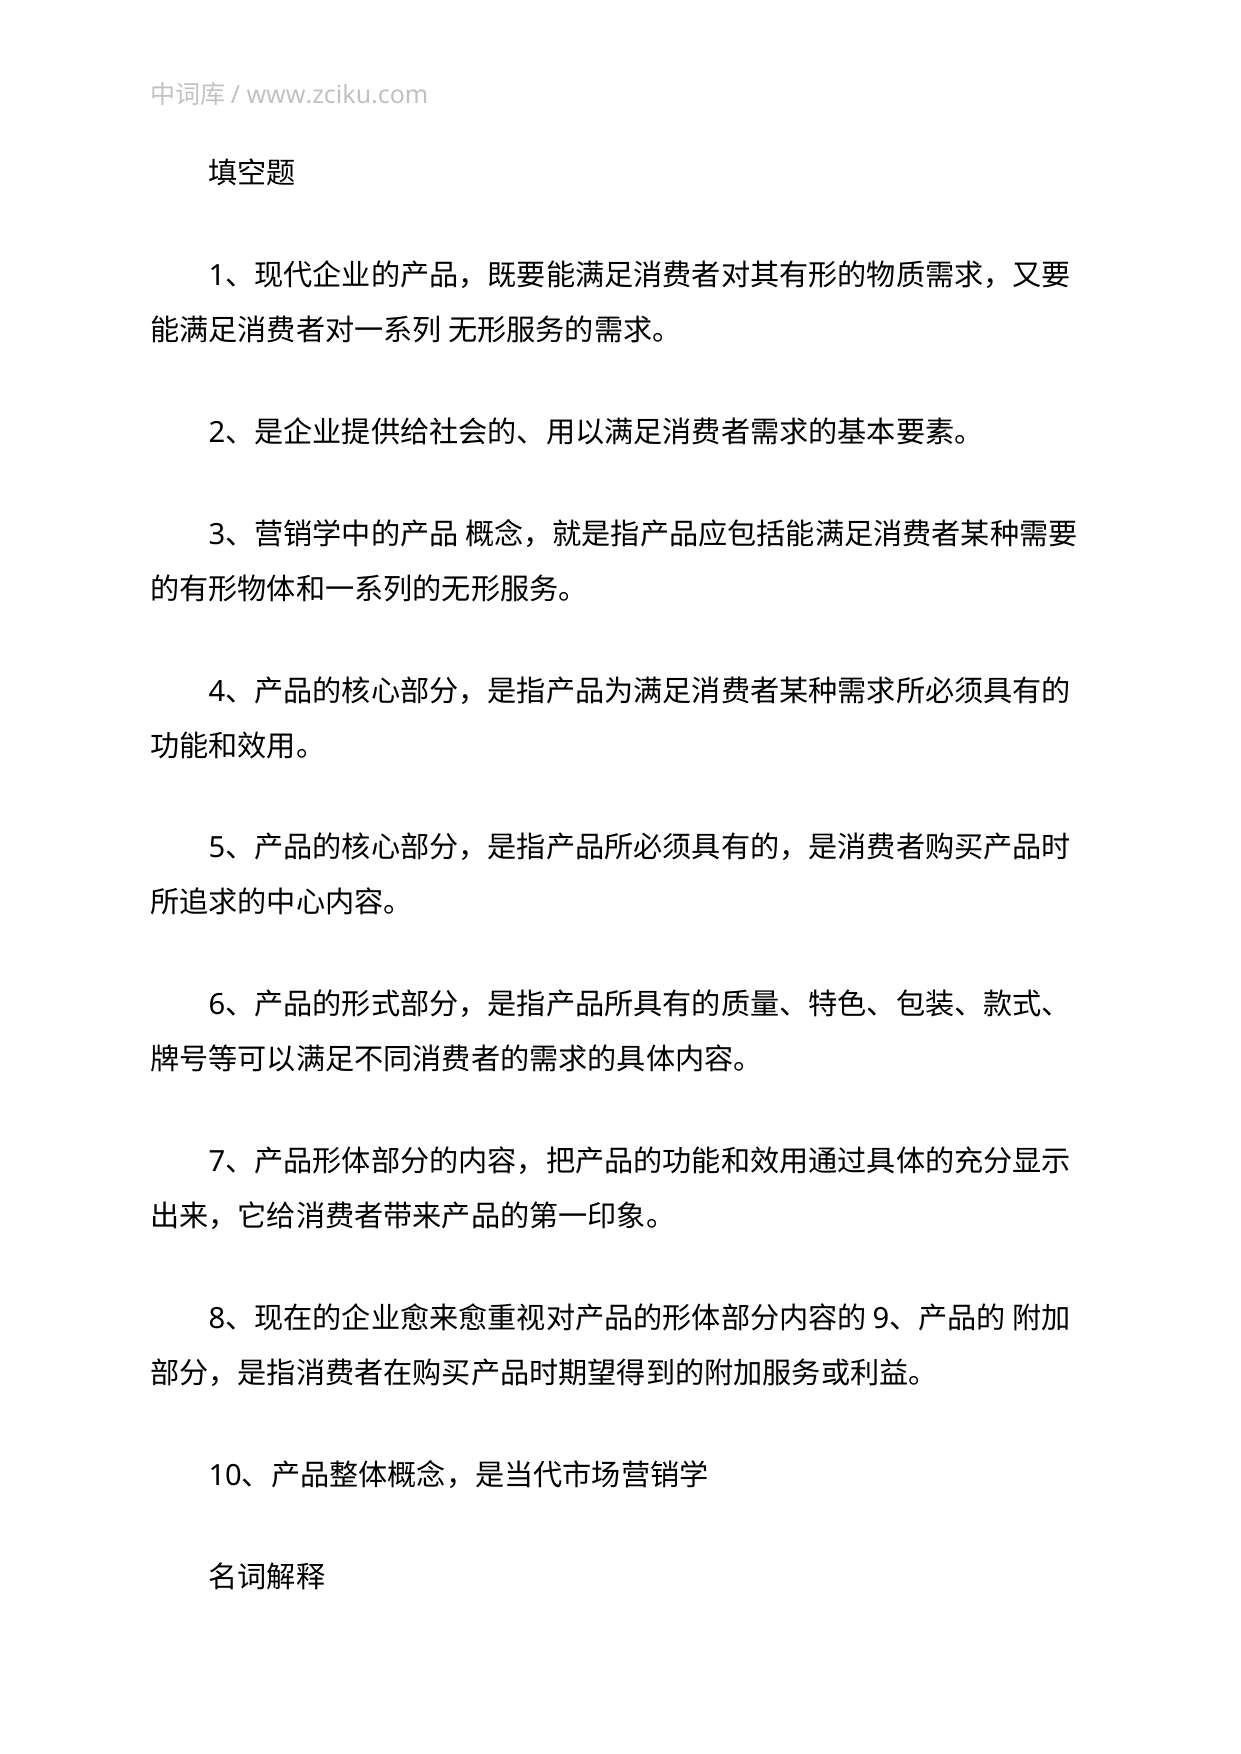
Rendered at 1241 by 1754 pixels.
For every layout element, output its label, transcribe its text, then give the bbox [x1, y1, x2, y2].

text 10、产品整体概念，是当代市场营销学 [150, 1451, 1090, 1493]
text 7、产品形体部分的内容，把产品的功能和效用通过具体的充分显示出来，它给消费者带来产品的第一印象。 [150, 1138, 1090, 1235]
text 填空题 [150, 150, 1090, 192]
text 8、现在的企业愈来愈重视对产品的形体部分内容的9、产品的 附加部分，是指消费者在购买产品时期望得到的附加服务或利益。 [150, 1294, 1090, 1392]
text 5、产品的核心部分，是指产品所必须具有的，是消费者购买产品时所追求的中心内容。 [150, 824, 1090, 921]
text 3、营销学中的产品 概念，就是指产品应包括能满足消费者某种需要的有形物体和一系列的无形服务。 [150, 511, 1090, 608]
text 1、现代企业的产品，既要能满足消费者对其有形的物质需求，又要能满足消费者对一系列 无形服务的需求。 [150, 252, 1090, 349]
text 名词解释 [150, 1553, 1090, 1595]
text 6、产品的形式部分，是指产品所具有的质量、特色、包装、款式、牌号等可以满足不同消费者的需求的具体内容。 [150, 981, 1090, 1078]
text 2、是企业提供给社会的、用以满足消费者需求的基本要素。 [150, 408, 1090, 451]
text 4、产品的核心部分，是指产品为满足消费者某种需求所必须具有的功能和效用。 [150, 667, 1090, 764]
